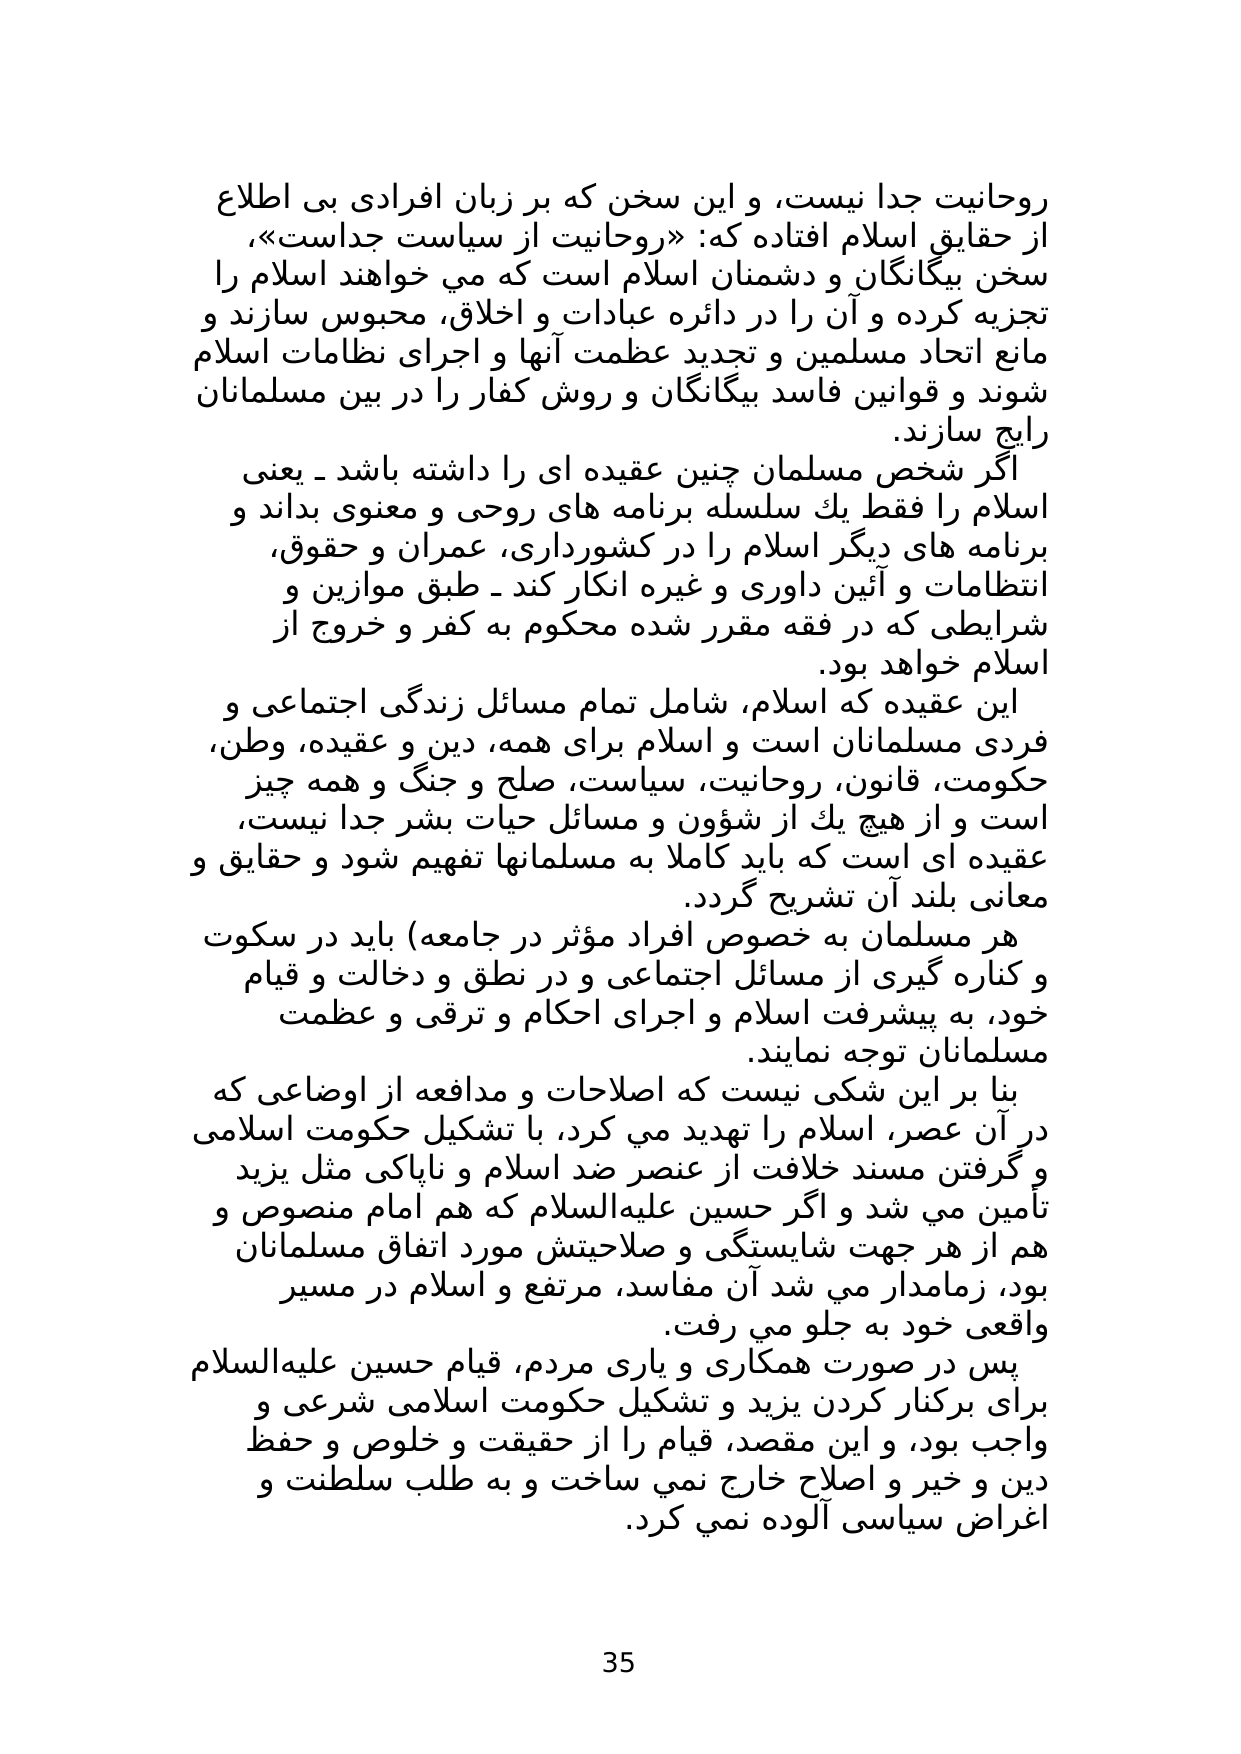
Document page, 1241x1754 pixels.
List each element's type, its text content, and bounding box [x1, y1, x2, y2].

text هر مسلمان به خصوص افراد مؤثر در جامعه) بايد در سكوت و كناره گيری از مسائل اجتماعی و در نطق و دخالت و قيام خود، به پيشرفت اسلام و اجرای احكام و ترقی و عظمت مسلمانان توجه نمايند. [187, 915, 1050, 1071]
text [187, 177, 1050, 449]
text پس در صورت همكاری و ياری مردم، قيام حسين عليه‌السلام برای بركنار كردن يزيد و تشكيل حكومت اسلامی شرعی و واجب بود، و اين مقصد، قيام را از حقيقت و خلوص و حفظ دين و خير و اصلاح خارج نمي ساخت و به طلب سلطنت و اغراض سياسی آلوده نمي كرد. [187, 1343, 1050, 1537]
text اگر شخص مسلمان چنين عقيده ای را داشته باشد ـ يعنی اسلام را فقط يك سلسله برنامه های روحی و معنوی بداند و برنامه های ديگر اسلام را در كشورداری، عمران و حقوق، انتظامات و آئين داوری و غيره انكار كند ـ طبق موازين و شرايطی كه در فقه مقرر شده محكوم به كفر و خروج از اسلام خواهد بود. [187, 449, 1050, 682]
text اين عقيده كه اسلام، شامل تمام مسائل زندگی اجتماعی و فردی مسلمانان است و اسلام برای همه، دين و عقيده، وطن، حكومت، قانون، روحانيت، سياست، صلح و جنگ و همه چيز است و از هيچ يك از شؤون و مسائل حيات بشر جدا نيست، عقيده ای است كه بايد كاملا به مسلمانها تفهيم شود و حقايق و معانی بلند آن تشريح گردد. [187, 682, 1050, 915]
text بنا بر اين شكی نيست كه اصلاحات و مدافعه از اوضاعی كه در آن عصر، اسلام را تهديد مي كرد، با تشكيل حكومت اسلامی و گرفتن مسند خلافت از عنصر ضد اسلام و ناپاكی مثل يزيد تأمين مي شد و اگر حسين عليه‌السلام كه هم امام منصوص و هم از هر جهت شايستگی و صلاحيتش مورد اتفاق مسلمانان بود، زمامدار مي شد آن مفاسد، مرتفع و اسلام در مسير واقعی خود به جلو مي رفت. [187, 1071, 1050, 1343]
